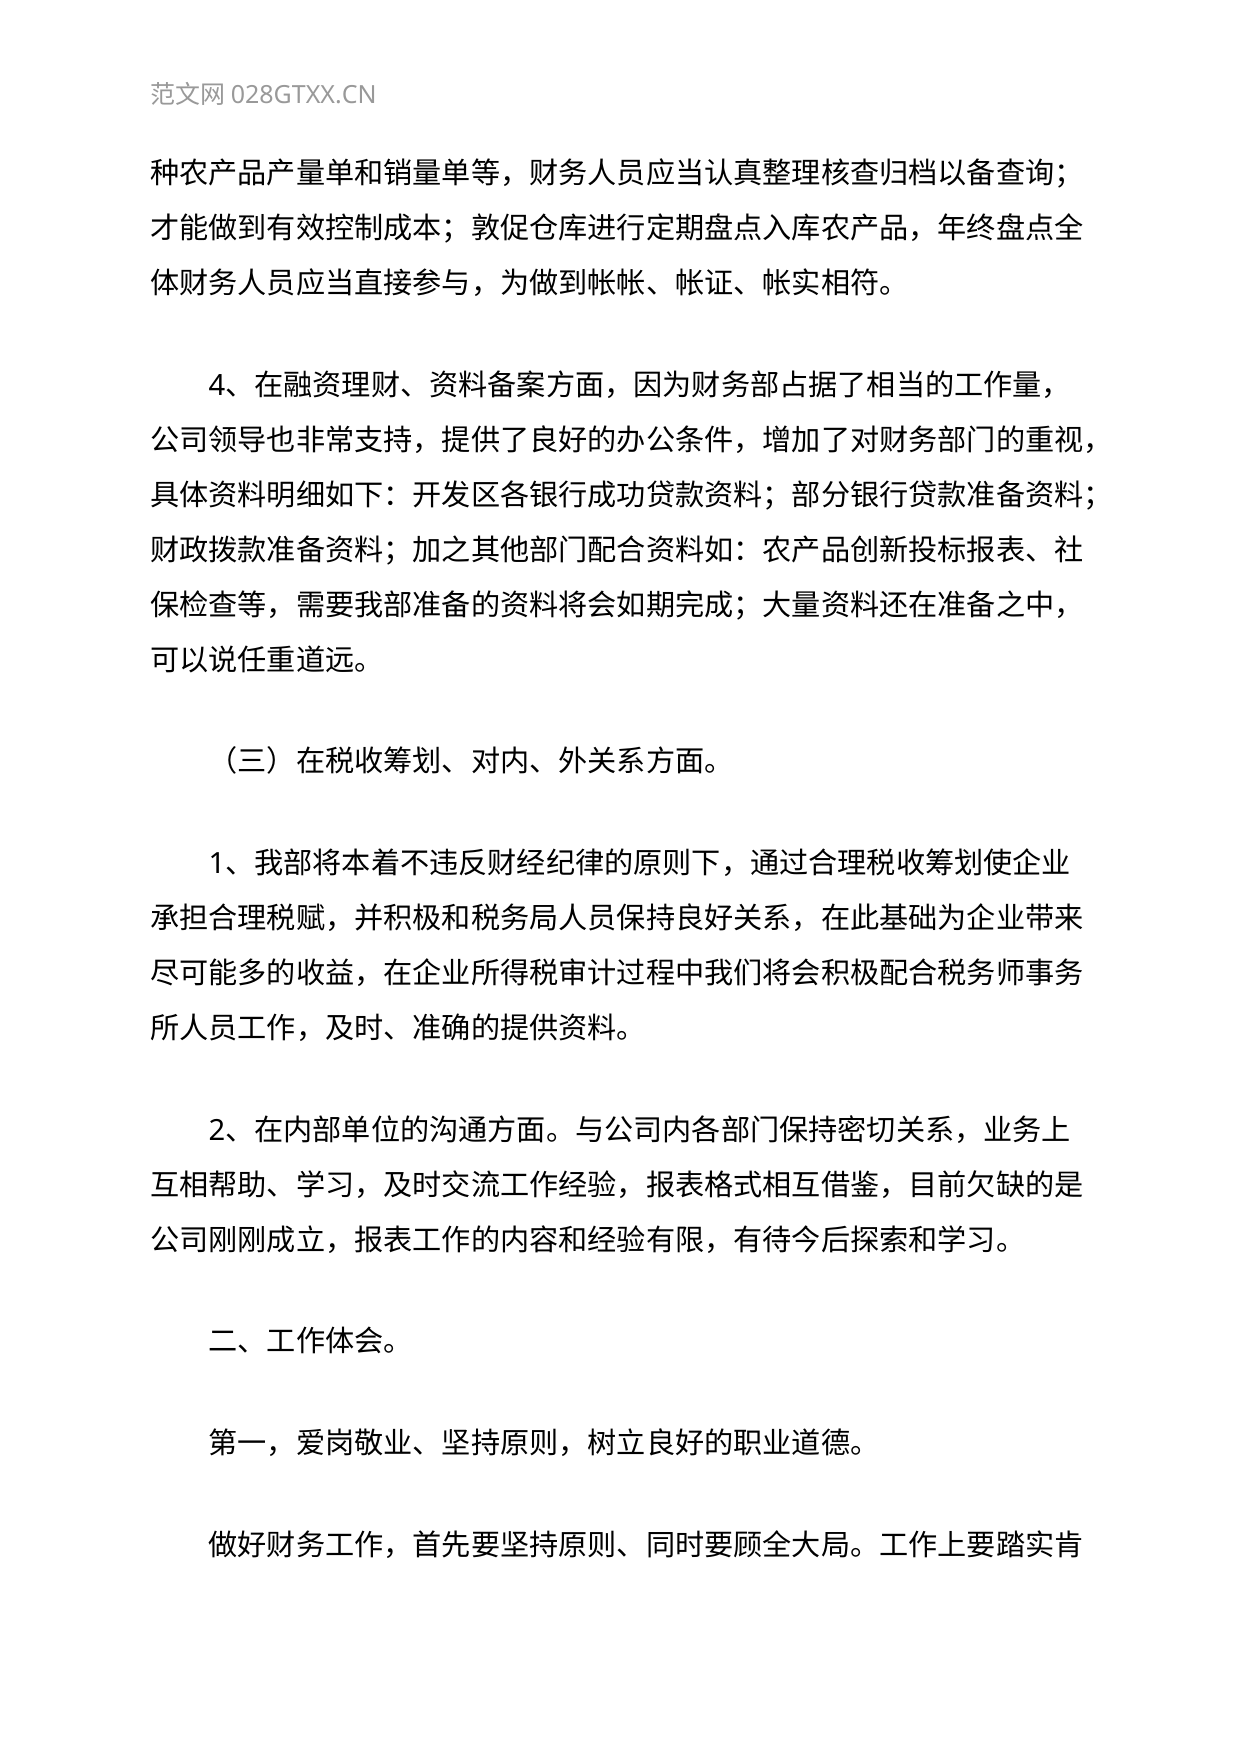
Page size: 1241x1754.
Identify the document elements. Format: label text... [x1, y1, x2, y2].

text 1、我部将本着不违反财经纪律的原则下，通过合理税收筹划使企业承担合理税赋，并积极和税务局人员保持良好关系，在此基础为企业带来尽可能多的收益，在企业所得税审计过程中我们将会积极配合税务师事务所人员工作，及时、准确的提供资料。 [150, 840, 1090, 1047]
text 二、工作体会。 [150, 1318, 1090, 1360]
text 4、在融资理财、资料备案方面，因为财务部占据了相当的工作量，公司领导也非常支持，提供了良好的办公条件，增加了对财务部门的重视，具体资料明细如下：开发区各银行成功贷款资料；部分银行贷款准备资料；财政拨款准备资料；加之其他部门配合资料如：农产品创新投标报表、社保检查等，需要我部准备的资料将会如期完成；大量资料还在准备之中，可以说任重道远。 [150, 362, 1090, 678]
text 第一，爱岗敬业、坚持原则，树立良好的职业道德。 [150, 1420, 1090, 1462]
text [150, 150, 1090, 302]
text 2、在内部单位的沟通方面。与公司内各部门保持密切关系，业务上互相帮助、学习，及时交流工作经验，报表格式相互借鉴，目前欠缺的是公司刚刚成立，报表工作的内容和经验有限，有待今后探索和学习。 [150, 1106, 1090, 1258]
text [150, 1521, 1090, 1564]
text （三）在税收筹划、对内、外关系方面。 [150, 738, 1090, 780]
